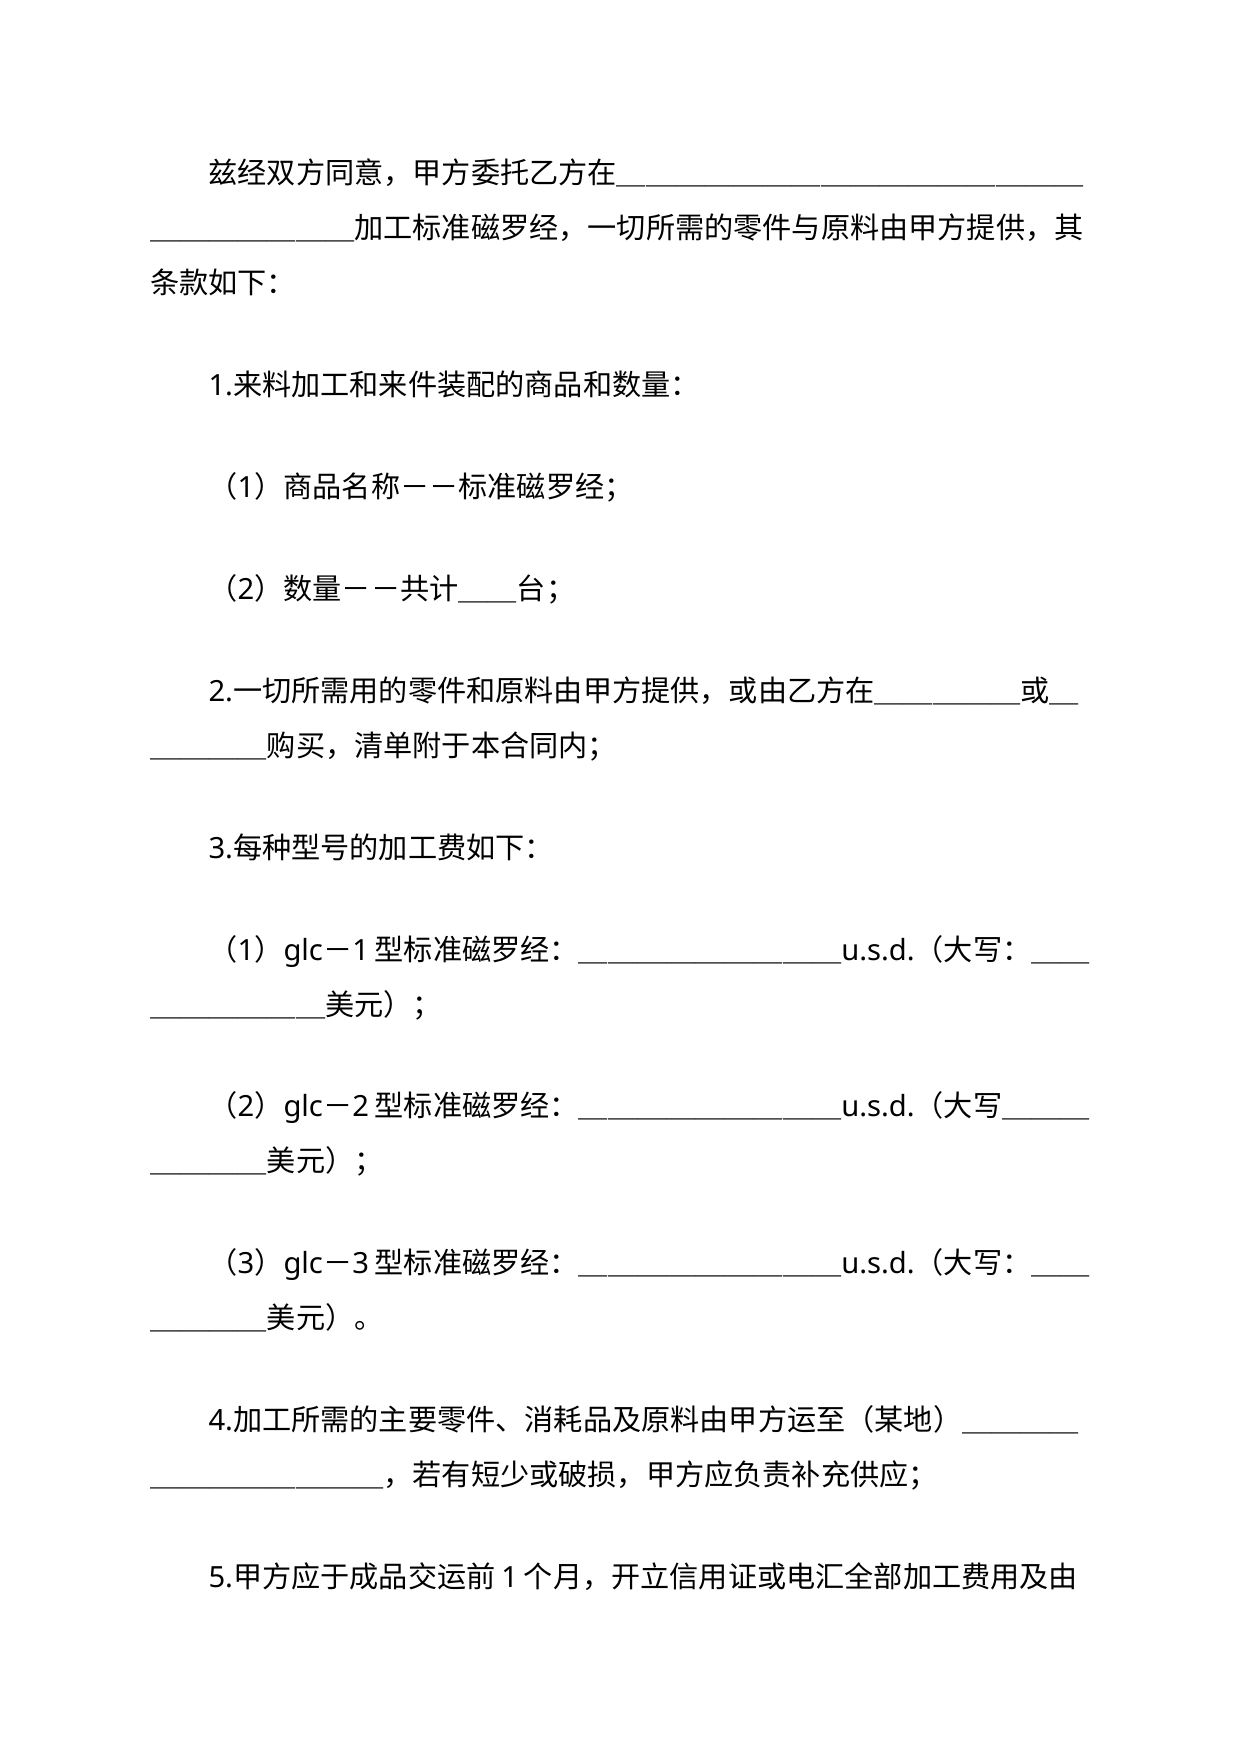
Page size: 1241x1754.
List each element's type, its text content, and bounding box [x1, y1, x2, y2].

text （1）商品名称－－标准磁罗经； [150, 463, 1090, 506]
text 4.加工所需的主要零件、消耗品及原料由甲方运至（某地）＿＿＿＿＿＿＿＿＿＿＿＿，若有短少或破损，甲方应负责补充供应； [150, 1397, 1090, 1494]
text 2.一切所需用的零件和原料由甲方提供，或由乙方在＿＿＿＿＿或＿＿＿＿＿购买，清单附于本合同内； [150, 667, 1090, 765]
text 3.每种型号的加工费如下： [150, 824, 1090, 867]
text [150, 1553, 1090, 1596]
text （2）数量－－共计＿＿台； [150, 566, 1090, 608]
text （2）glc－2型标准磁罗经：＿＿＿＿＿＿＿＿＿u.s.d.（大写＿＿＿＿＿＿＿美元）； [150, 1083, 1090, 1180]
text 1.来料加工和来件装配的商品和数量： [150, 362, 1090, 404]
text （1）glc－1型标准磁罗经：＿＿＿＿＿＿＿＿＿u.s.d.（大写：＿＿＿＿＿＿＿＿美元）； [150, 926, 1090, 1023]
text （3）glc－3型标准磁罗经：＿＿＿＿＿＿＿＿＿u.s.d.（大写：＿＿＿＿＿＿美元）。 [150, 1240, 1090, 1337]
text 兹经双方同意，甲方委托乙方在＿＿＿＿＿＿＿＿＿＿＿＿＿＿＿＿＿＿＿＿＿＿＿加工标准磁罗经，一切所需的零件与原料由甲方提供，其条款如下： [150, 150, 1090, 302]
